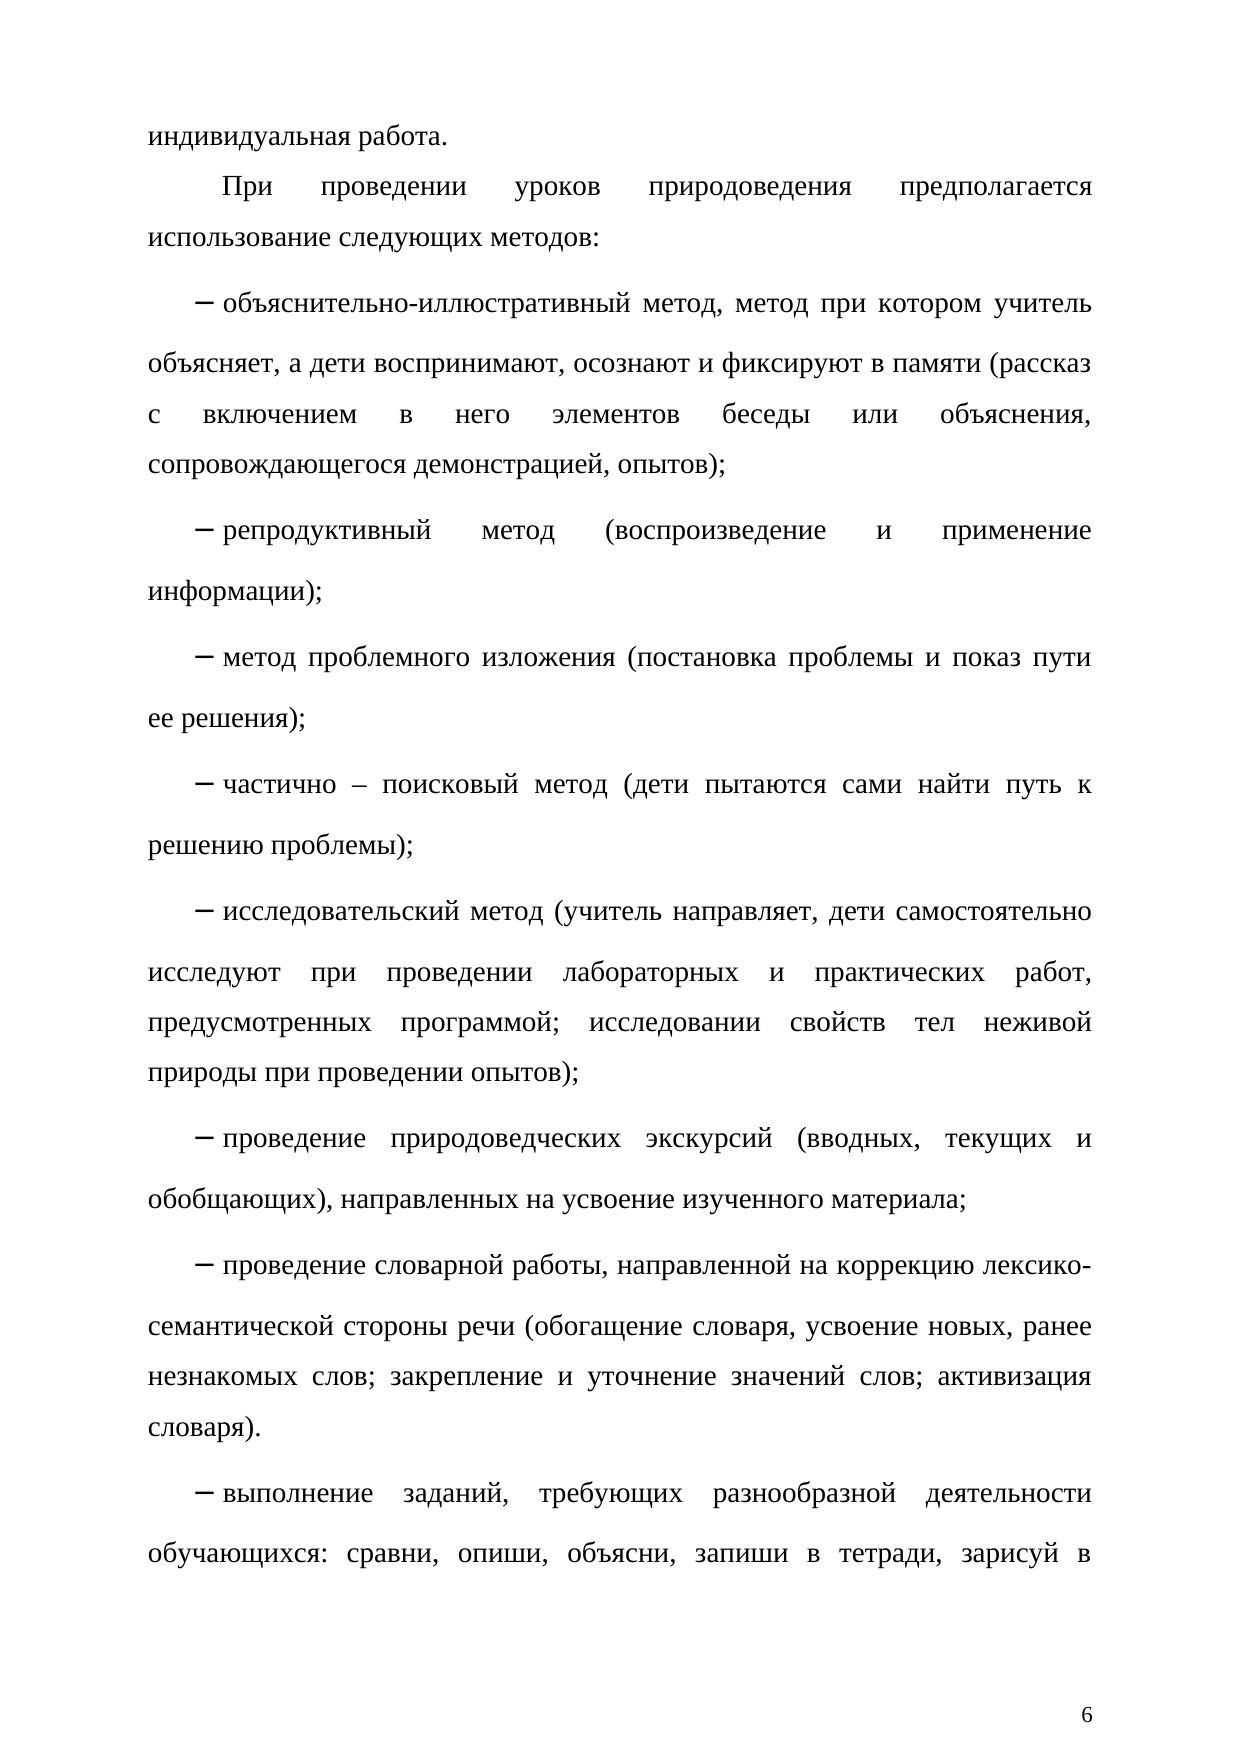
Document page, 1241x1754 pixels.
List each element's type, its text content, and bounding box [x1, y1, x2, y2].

list исследовательский метод (учитель направляет, дети самостоятельно исследуют при проведении лабораторных и практических работ, предусмотренных программой; исследовании свойств тел неживой природы при проведении опытов); [148, 877, 1092, 1088]
list репродуктивный метод (воспроизведение и применение информации); [148, 497, 1092, 607]
list проведение природоведческих экскурсий (вводных, текущих и обобщающих), направленных на усвоение изученного материала; [148, 1105, 1092, 1215]
text При проведении уроков природоведения предполагается использование следующих методов: [148, 168, 1092, 252]
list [148, 1459, 1092, 1569]
list объяснительно-иллюстративный метод, метод при котором учитель объясняет, а дети воспринимают, осознают и фиксируют в памяти (рассказ с включением в него элементов беседы или объяснения, сопровождающегося демонстрацией, опытов); [148, 269, 1092, 480]
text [148, 118, 1092, 152]
list метод проблемного изложения (постановка проблемы и показ пути ее решения); [148, 623, 1092, 733]
list частично – поисковый метод (дети пытаются сами найти путь к решению проблемы); [148, 750, 1092, 860]
list проведение словарной работы, направленной на коррекцию лексико- семантической стороны речи (обогащение словаря, усвоение новых, ранее незнакомых слов; закрепление и уточнение значений слов; активизация словаря). [148, 1232, 1092, 1442]
